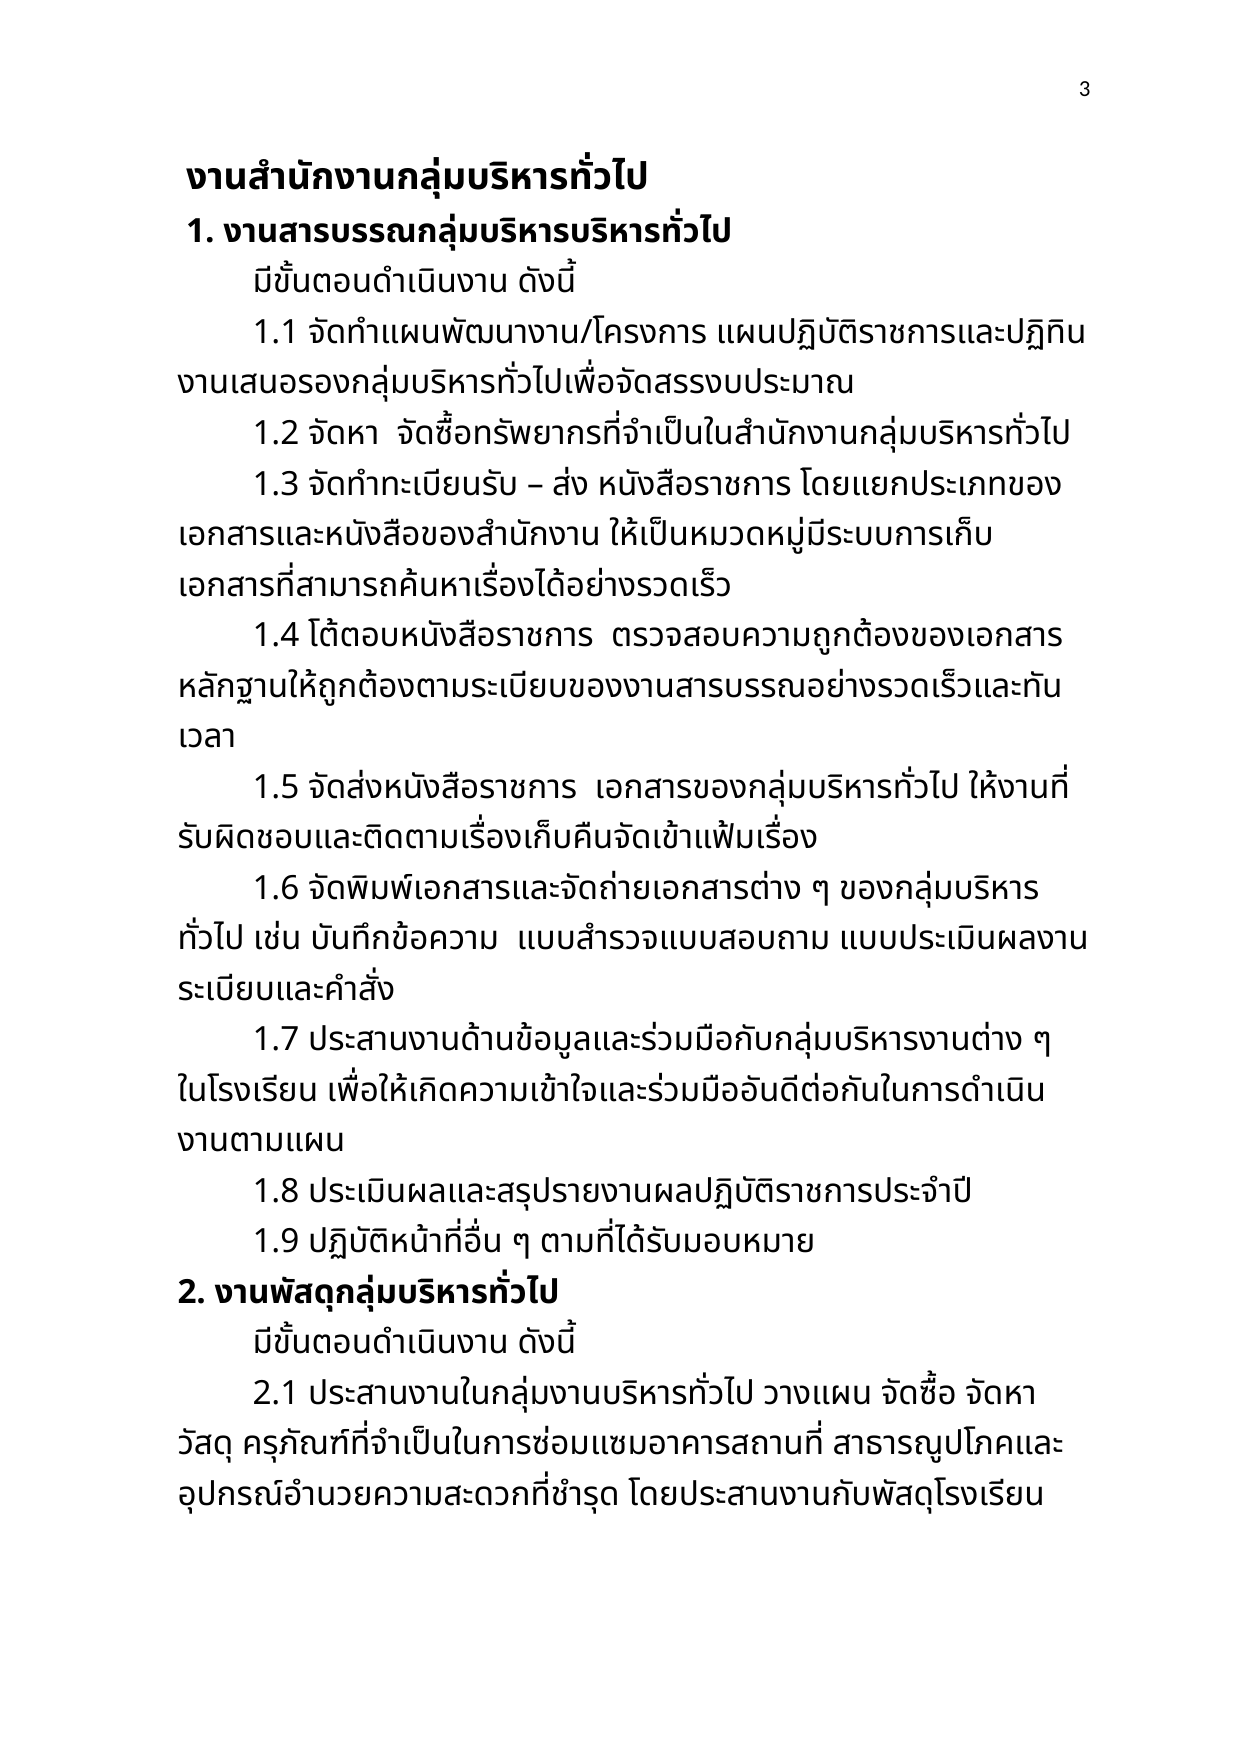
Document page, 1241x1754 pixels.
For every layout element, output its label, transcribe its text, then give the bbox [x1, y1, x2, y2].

text มีขั้นตอนดำเนินงาน ดังนี้ [177, 1318, 1090, 1369]
text 1. งานสารบรรณกลุ่มบริหารบริหารทั่วไป มีขั้นตอนดำเนินงาน ดังนี้ [177, 207, 1090, 308]
text 1.1 จัดทำแผนพัฒนางาน/โครงการ แผนปฏิบัติราชการและปฏิทินงานเสนอรองกลุ่มบริหารทั่วไปเพื่อจัดสรรงบประมาณ 1.2 จัดหา จัดซื้อทรัพยากรที่จำเป็นในสำนักงานกลุ่มบริหารทั่วไป 1.3 จัดทำทะเบียนรับ – ส่ง หนังสือราชการ โดยแยกประเภทของเอกสารและหนังสือของสำนักงาน ให้เป็นหมวดหมู่มีระบบการเก็บเอกสารที่สามารถค้นหาเรื่องได้อย่างรวดเร็ว 1.4 โต้ตอบหนังสือราชการ ตรวจสอบความถูกต้องของเอกสาร หลักฐานให้ถูกต้องตามระเบียบของงานสารบรรณอย่างรวดเร็วและทันเวลา 1.5 จัดส่งหนังสือราชการ เอกสารของกลุ่มบริหารทั่วไป ให้งานที่รับผิดชอบและติดตามเรื่องเก็บคืนจัดเข้าแฟ้มเรื่อง 1.6 จัดพิมพ์เอกสารและจัดถ่ายเอกสารต่าง ๆ ของกลุ่มบริหารทั่วไป เช่น บันทึกข้อความ แบบสำรวจแบบสอบถาม แบบประเมินผลงานระเบียบและคำสั่ง 1.7 ประสานงานด้านข้อมูลและร่วมมือกับกลุ่มบริหารงานต่าง ๆ ในโรงเรียน เพื่อให้เกิดความเข้าใจและร่วมมืออันดีต่อกันในการดำเนินงานตามแผน 1.8 ประเมินผลและสรุปรายงานผลปฏิบัติราชการประจำปี 1.9 ปฏิบัติหน้าที่อื่น ๆ ตามที่ได้รับมอบหมาย [177, 308, 1090, 1268]
text 2. งานพัสดุกลุ่มบริหารทั่วไป [177, 1268, 1090, 1318]
text 2.1 ประสานงานในกลุ่มงานบริหารทั่วไป วางแผน จัดซื้อ จัดหาวัสดุ ครุภัณฑ์ที่จำเป็นในการซ่อมแซมอาคารสถานที่ สาธารณูปโภคและอุปกรณ์อำนวยความสะดวกที่ชำรุด โดยประสานงานกับพัสดุโรงเรียน [177, 1369, 1090, 1520]
text งานสำนักงานกลุ่มบริหารทั่วไป [177, 150, 1090, 207]
